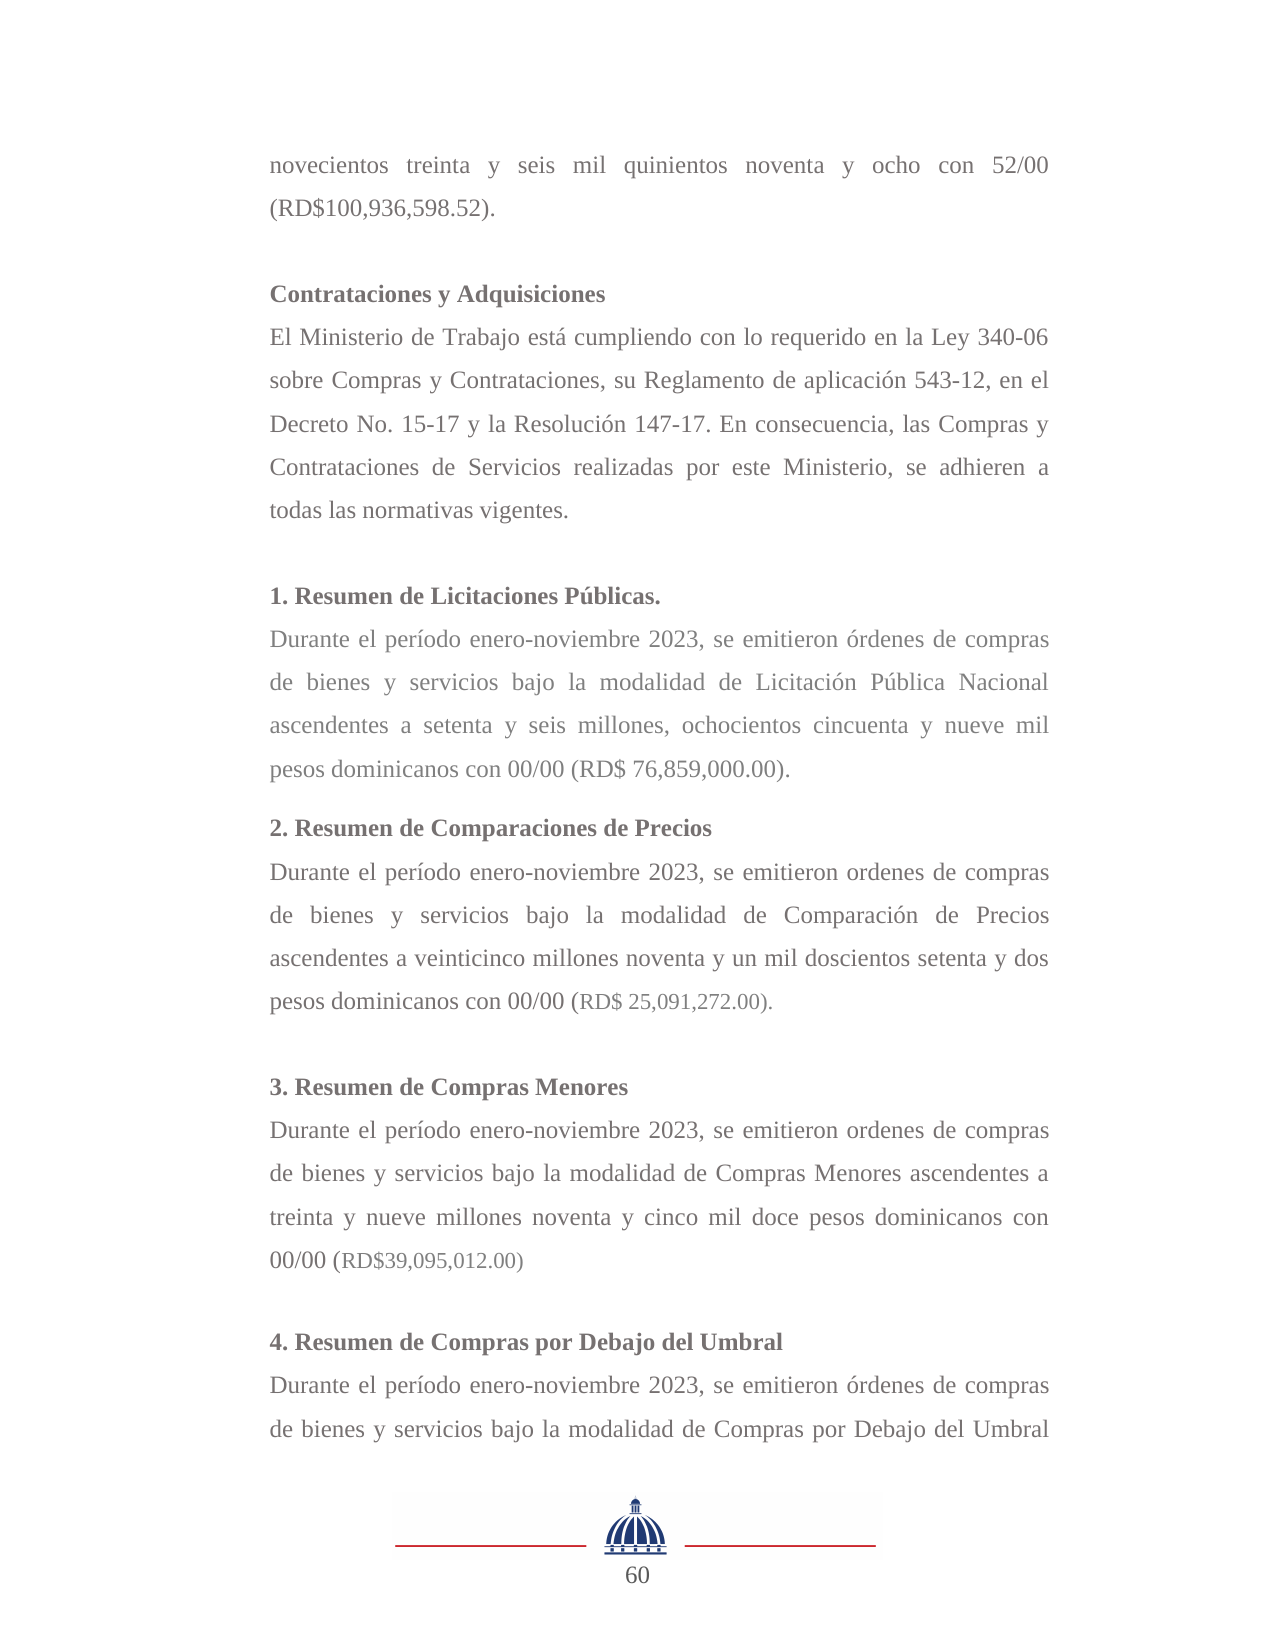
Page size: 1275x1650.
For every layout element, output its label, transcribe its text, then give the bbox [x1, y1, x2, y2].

text 3. Resumen de Compras Menores [269, 1072, 1050, 1101]
text Durante el período enero-noviembre 2023, se emitieron ordenes de compras de bienes y servicios bajo la modalidad de Comparación de Precios ascendentes a veinticinco millones noventa y un mil doscientos setenta y dos pesos dominicanos con 00/00 (RD$ 25,091,272.00). [269, 857, 1050, 1015]
text 4. Resumen de Compras por Debajo del Umbral [269, 1327, 1050, 1356]
text Contrataciones y Adquisiciones [269, 279, 1050, 308]
text 2. Resumen de Comparaciones de Precios [269, 813, 1050, 842]
picture [391, 1492, 884, 1560]
text El Ministerio de Trabajo está cumpliendo con lo requerido en la Ley 340-06 sobre Compras y Contrataciones, su Reglamento de aplicación 543-12, en el Decreto No. 15-17 y la Resolución 147-17. En consecuencia, las Compras y Contrataciones de Servicios realizadas por este Ministerio, se adhieren a todas las normativas vigentes. [269, 322, 1050, 524]
text 1. Resumen de Licitaciones Públicas. [269, 581, 1050, 610]
text Durante el período enero-noviembre 2023, se emitieron órdenes de compras de bienes y servicios bajo la modalidad de Licitación Pública Nacional ascendentes a setenta y seis millones, ochocientos cincuenta y nueve mil pesos dominicanos con 00/00 (RD$ 76,859,000.00). [269, 624, 1050, 782]
text Durante el período enero-noviembre 2023, se emitieron ordenes de compras de bienes y servicios bajo la modalidad de Compras Menores ascendentes a treinta y nueve millones noventa y cinco mil doce pesos dominicanos con 00/00 (RD$39,095,012.00) [269, 1115, 1050, 1273]
